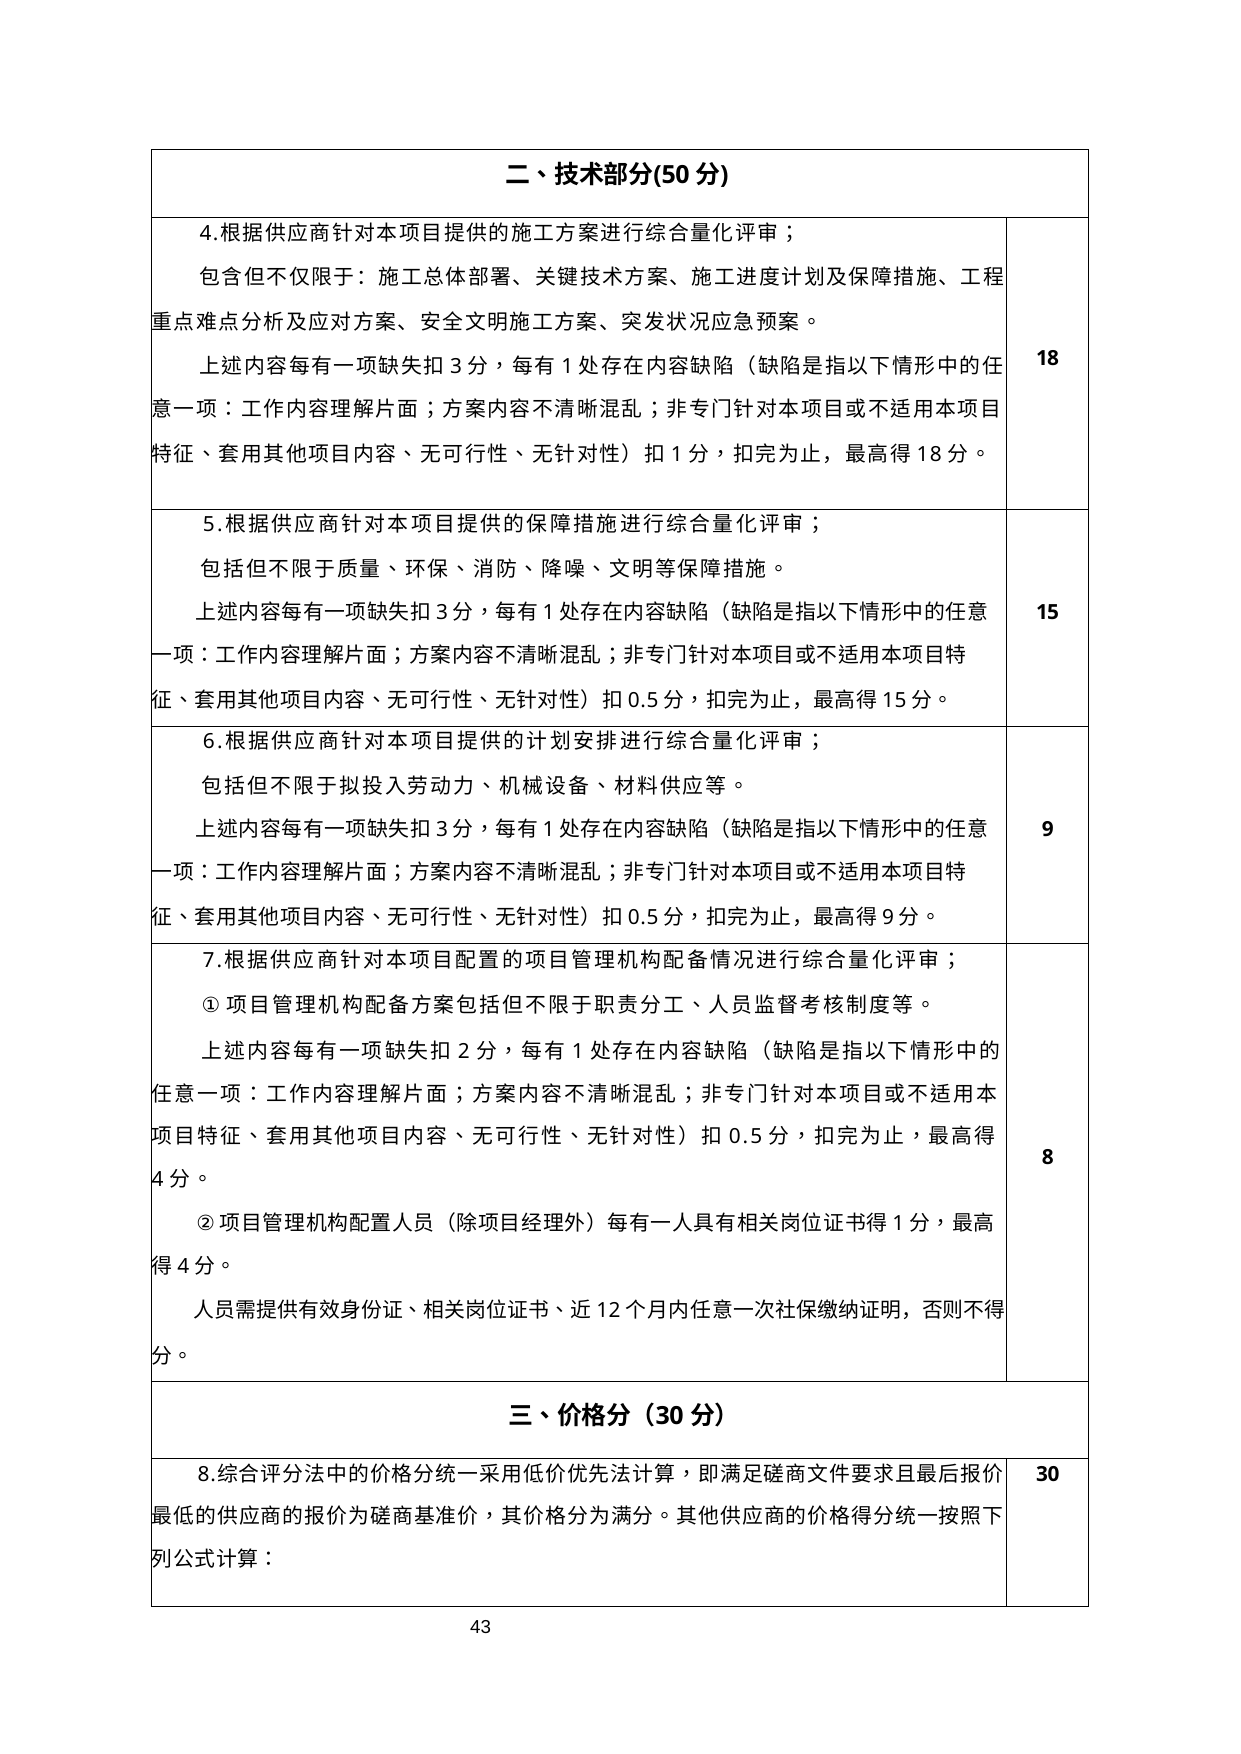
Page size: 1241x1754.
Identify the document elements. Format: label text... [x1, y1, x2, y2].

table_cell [152, 1459, 1006, 1606]
table_cell 6.根据供应商针对本项目提供的计划安排进行综合量化评审； 包括但不限于拟投入劳动力、机械设备、材料供应等。 上述内容每有一项缺失扣3分，每有1处存在内容缺陷（缺陷是指以下情形中的任意一项：工作内容理解片面；方案内容不清晰混乱；非专门针对本项目或不适用本项目特征、套用其他项目内容、无可行性、无针对性）扣0.5分，扣完为止，最高得9分。 [152, 727, 1006, 943]
table_cell 30 [1007, 1459, 1088, 1606]
table_cell 4.根据供应商针对本项目提供的施工方案进行综合量化评审； 包含但不仅限于：施工总体部署、关键技术方案、施工进度计划及保障措施、工程重点难点分析及应对方案、安全文明施工方案、突发状况应急预案。 上述内容每有一项缺失扣3分，每有1处存在内容缺陷（缺陷是指以下情形中的任意一项：工作内容理解片面；方案内容不清晰混乱；非专门针对本项目或不适用本项目特征、套用其他项目内容、无可行性、无针对性）扣1分，扣完为止，最高得18分。 [152, 218, 1006, 509]
table_cell 5.根据供应商针对本项目提供的保障措施进行综合量化评审； 包括但不限于质量、环保、消防、降噪、文明等保障措施。 上述内容每有一项缺失扣3分，每有1处存在内容缺陷（缺陷是指以下情形中的任意一项：工作内容理解片面；方案内容不清晰混乱；非专门针对本项目或不适用本项目特征、套用其他项目内容、无可行性、无针对性）扣0.5分，扣完为止，最高得15分。 [152, 510, 1006, 726]
table_cell 三、价格分（30 分） [152, 1382, 1088, 1458]
table_cell 二、技术部分(50分) [152, 150, 1088, 217]
table_cell 15 [1007, 510, 1088, 726]
table_cell 8 [1007, 944, 1088, 1381]
table_cell 18 [1007, 218, 1088, 509]
table_cell 7.根据供应商针对本项目配置的项目管理机构配备情况进行综合量化评审； ①项目管理机构配备方案包括但不限于职责分工、人员监督考核制度等。 上述内容每有一项缺失扣2分，每有1处存在内容缺陷（缺陷是指以下情形中的任意一项：工作内容理解片面；方案内容不清晰混乱；非专门针对本项目或不适用本项目特征、套用其他项目内容、无可行性、无针对性）扣0.5分，扣完为止，最高得4分。 ②项目管理机构配置人员（除项目经理外）每有一人具有相关岗位证书得1分，最高得4分。 人员需提供有效身份证、相关岗位证书、近12个月内任意一次社保缴纳证明，否则不得分。 [152, 944, 1006, 1381]
table_cell 9 [1007, 727, 1088, 943]
